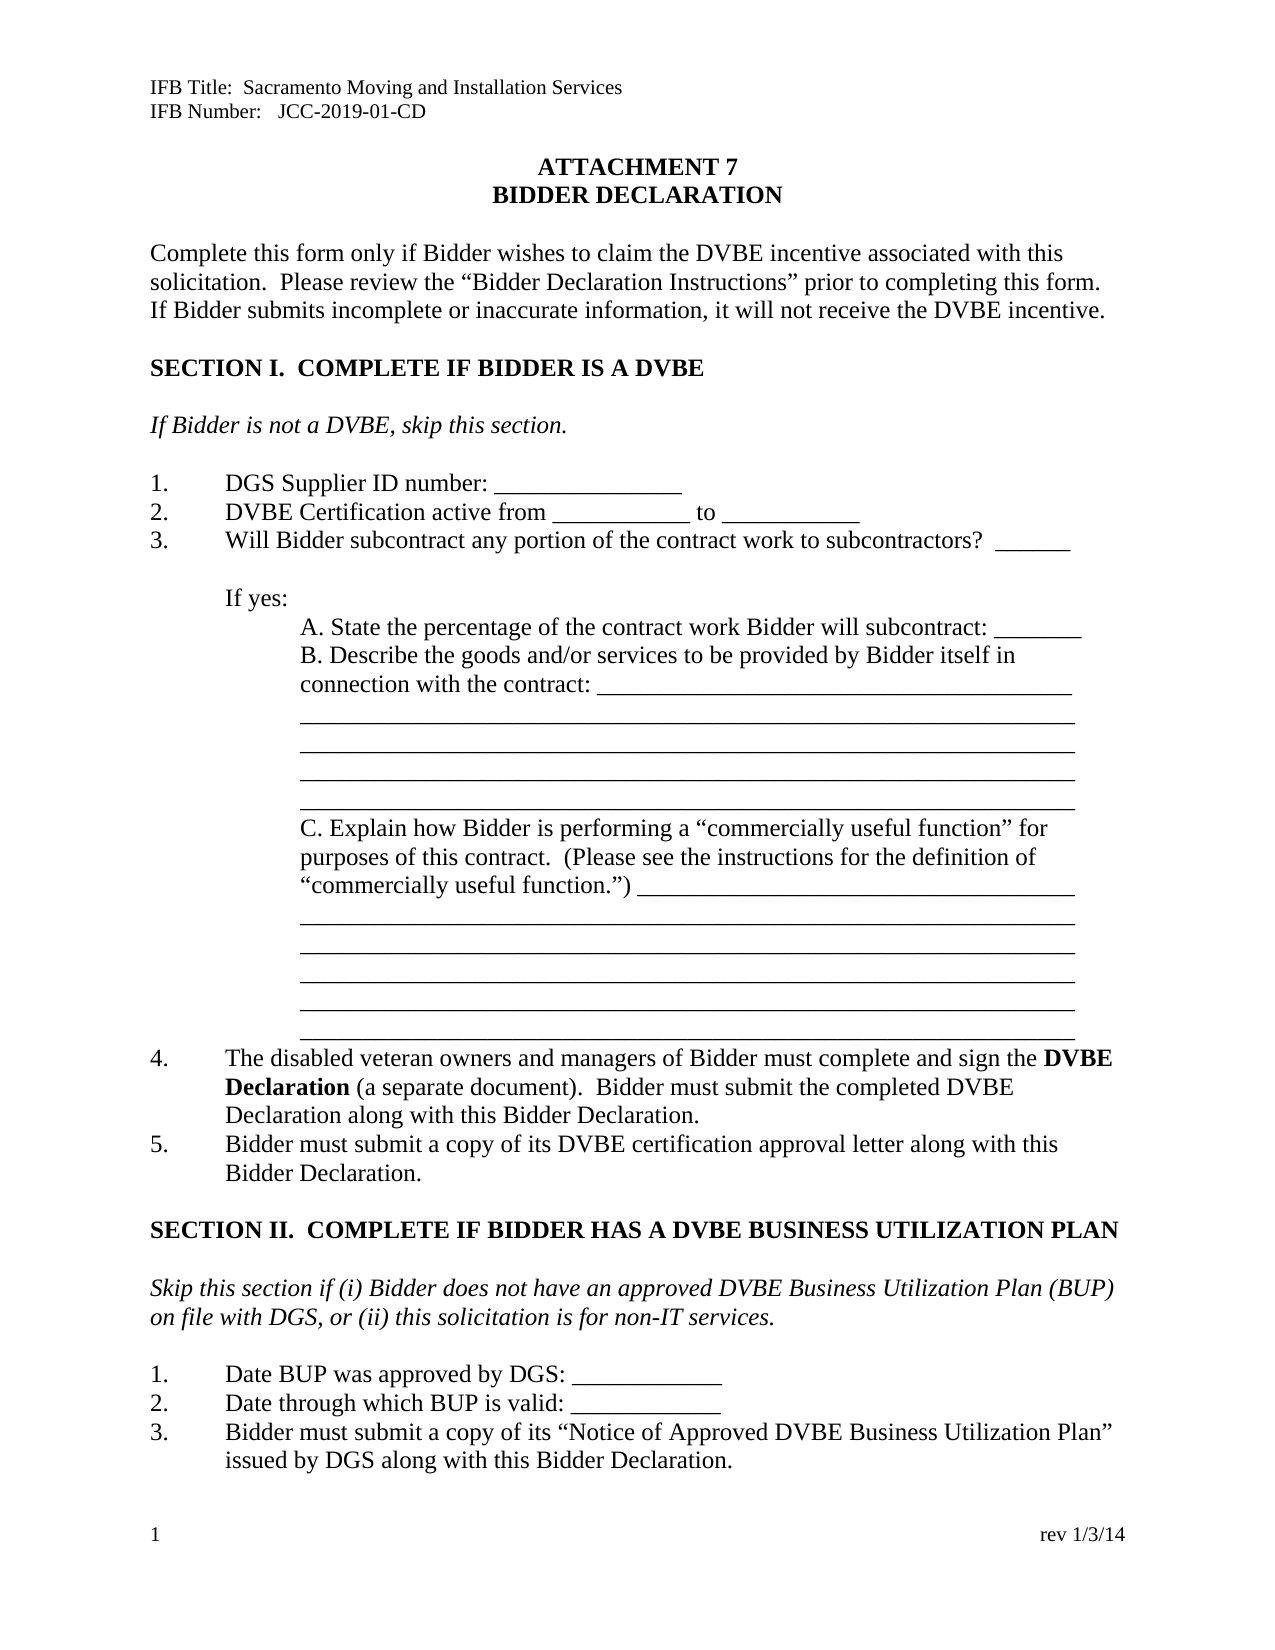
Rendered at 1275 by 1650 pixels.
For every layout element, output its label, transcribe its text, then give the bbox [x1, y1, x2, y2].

text 1. Date BUP was approved by DGS: ____________ [150, 1359, 1125, 1388]
text 2. DVBE Certification active from ___________ to ___________ [150, 497, 1125, 526]
text If Bidder is not a DVBE, skip this section. [150, 411, 1125, 439]
text 3. Bidder must submit a copy of its “Notice of Approved DVBE Business Utilization Plan” issued by DGS along with this Bidder Declaration. [150, 1417, 1125, 1474]
text 3. Will Bidder subcontract any portion of the contract work to subcontractors? ______ [150, 526, 1125, 554]
text C. Explain how Bidder is performing a “commercially useful function” for purposes of this contract. (Please see the instructions for the definition of “commercially useful function.”) ___________________________________ [225, 813, 1125, 899]
text A. State the percentage of the contract work Bidder will subcontract: _______ [225, 612, 1125, 641]
text ______________________________________________________________ [225, 698, 1125, 727]
text Complete this form only if Bidder wishes to claim the DVBE incentive associated with this solicitation. Please review the “Bidder Declaration Instructions” prior to completing this form. If Bidder submits incomplete or inaccurate information, it will not receive the DVBE incentive. [150, 238, 1125, 324]
text 4. The disabled veteran owners and managers of Bidder must complete and sign the DVBE Declaration (a separate document). Bidder must submit the completed DVBE Declaration along with this Bidder Declaration. [150, 1043, 1125, 1129]
text BIDDER DECLARATION [150, 181, 1125, 209]
text ______________________________________________________________ [225, 1014, 1125, 1043]
text SECTION II. COMPLETE IF BIDDER HAS A DVBE BUSINESS UTILIZATION PLAN [150, 1216, 1125, 1244]
text SECTION I. COMPLETE IF BIDDER IS A DVBE [150, 353, 1125, 382]
text ______________________________________________________________ [225, 986, 1125, 1014]
text Skip this section if (i) Bidder does not have an approved DVBE Business Utilization Plan (BUP) on file with DGS, or (ii) this solicitation is for non-IT services. [150, 1273, 1125, 1331]
text 1. DGS Supplier ID number: _______________ [150, 468, 1125, 497]
text If yes: [150, 583, 1125, 612]
text 5. Bidder must submit a copy of its DVBE certification approval letter along with this Bidder Declaration. [150, 1129, 1125, 1187]
text 2. Date through which BUP is valid: ____________ [150, 1388, 1125, 1417]
text ______________________________________________________________ [225, 756, 1125, 784]
text ______________________________________________________________ [225, 899, 1125, 928]
text ______________________________________________________________ [225, 957, 1125, 986]
text B. Describe the goods and/or services to be provided by Bidder itself in connection with the contract: ______________________________________ [225, 641, 1125, 698]
text ______________________________________________________________ [225, 928, 1125, 957]
text ATTACHMENT 7 [150, 152, 1125, 181]
text ______________________________________________________________ [225, 784, 1125, 813]
text ______________________________________________________________ [225, 727, 1125, 756]
